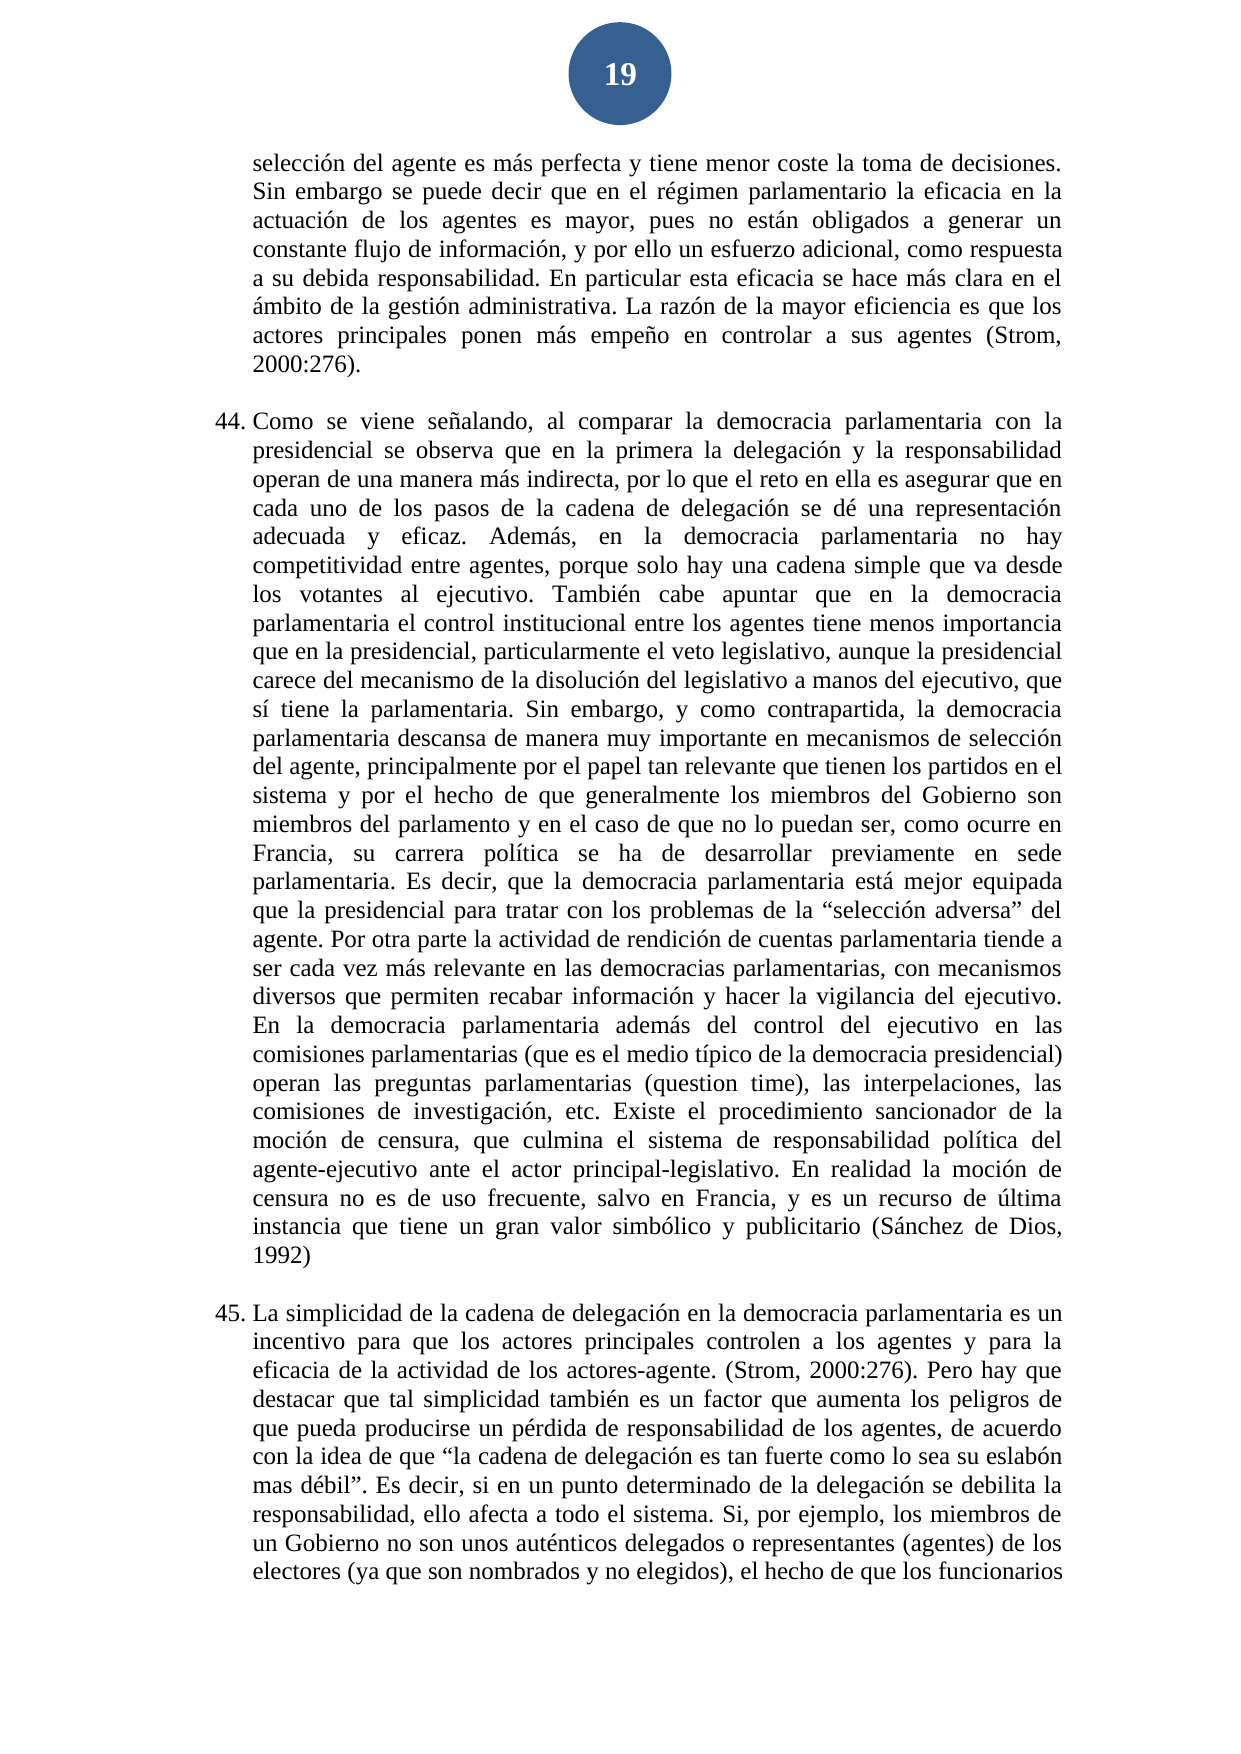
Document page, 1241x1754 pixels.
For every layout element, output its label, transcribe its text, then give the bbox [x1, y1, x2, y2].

list Como se viene señalando, al comparar la democracia parlamentaria con la presidencial se observa que en la primera la delegación y la responsabilidad operan de una manera más indirecta, por lo que el reto en ella es asegurar que en cada uno de los pasos de la cadena de delegación se dé una representación adecuada y eficaz. Además, en la democracia parlamentaria no hay competitividad entre agentes, porque solo hay una cadena simple que va desde los votantes al ejecutivo. También cabe apuntar que en la democracia parlamentaria el control institucional entre los agentes tiene menos importancia que en la presidencial, particularmente el veto legislativo, aunque la presidencial carece del mecanismo de la disolución del legislativo a manos del ejecutivo, que sí tiene la parlamentaria. Sin embargo, y como contrapartida, la democracia parlamentaria descansa de manera muy importante en mecanismos de selección del agente, principalmente por el papel tan relevante que tienen los partidos en el sistema y por el hecho de que generalmente los miembros del Gobierno son miembros del parlamento y en el caso de que no lo puedan ser, como ocurre en Francia, su carrera política se ha de desarrollar previamente en sede parlamentaria. Es decir, que la democracia parlamentaria está mejor equipada que la presidencial para tratar con los problemas de la “selección adversa” del agente. Por otra parte la actividad de rendición de cuentas parlamentaria tiende a ser cada vez más relevante en las democracias parlamentarias, con mecanismos diversos que permiten recabar información y hacer la vigilancia del ejecutivo. En la democracia parlamentaria además del control del ejecutivo en las comisiones parlamentarias (que es el medio típico de la democracia presidencial) operan las preguntas parlamentarias (question time), las interpelaciones, las comisiones de investigación, etc. Existe el procedimiento sancionador de la moción de censura, que culmina el sistema de responsabilidad política del agente-ejecutivo ante el actor principal-legislativo. En realidad la moción de censura no es de uso frecuente, salvo en Francia, y es un recurso de última instancia que tiene un gran valor simbólico y publicitario (Sánchez de Dios, 1992) [215, 406, 1063, 1269]
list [215, 148, 1063, 378]
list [215, 1298, 1063, 1585]
